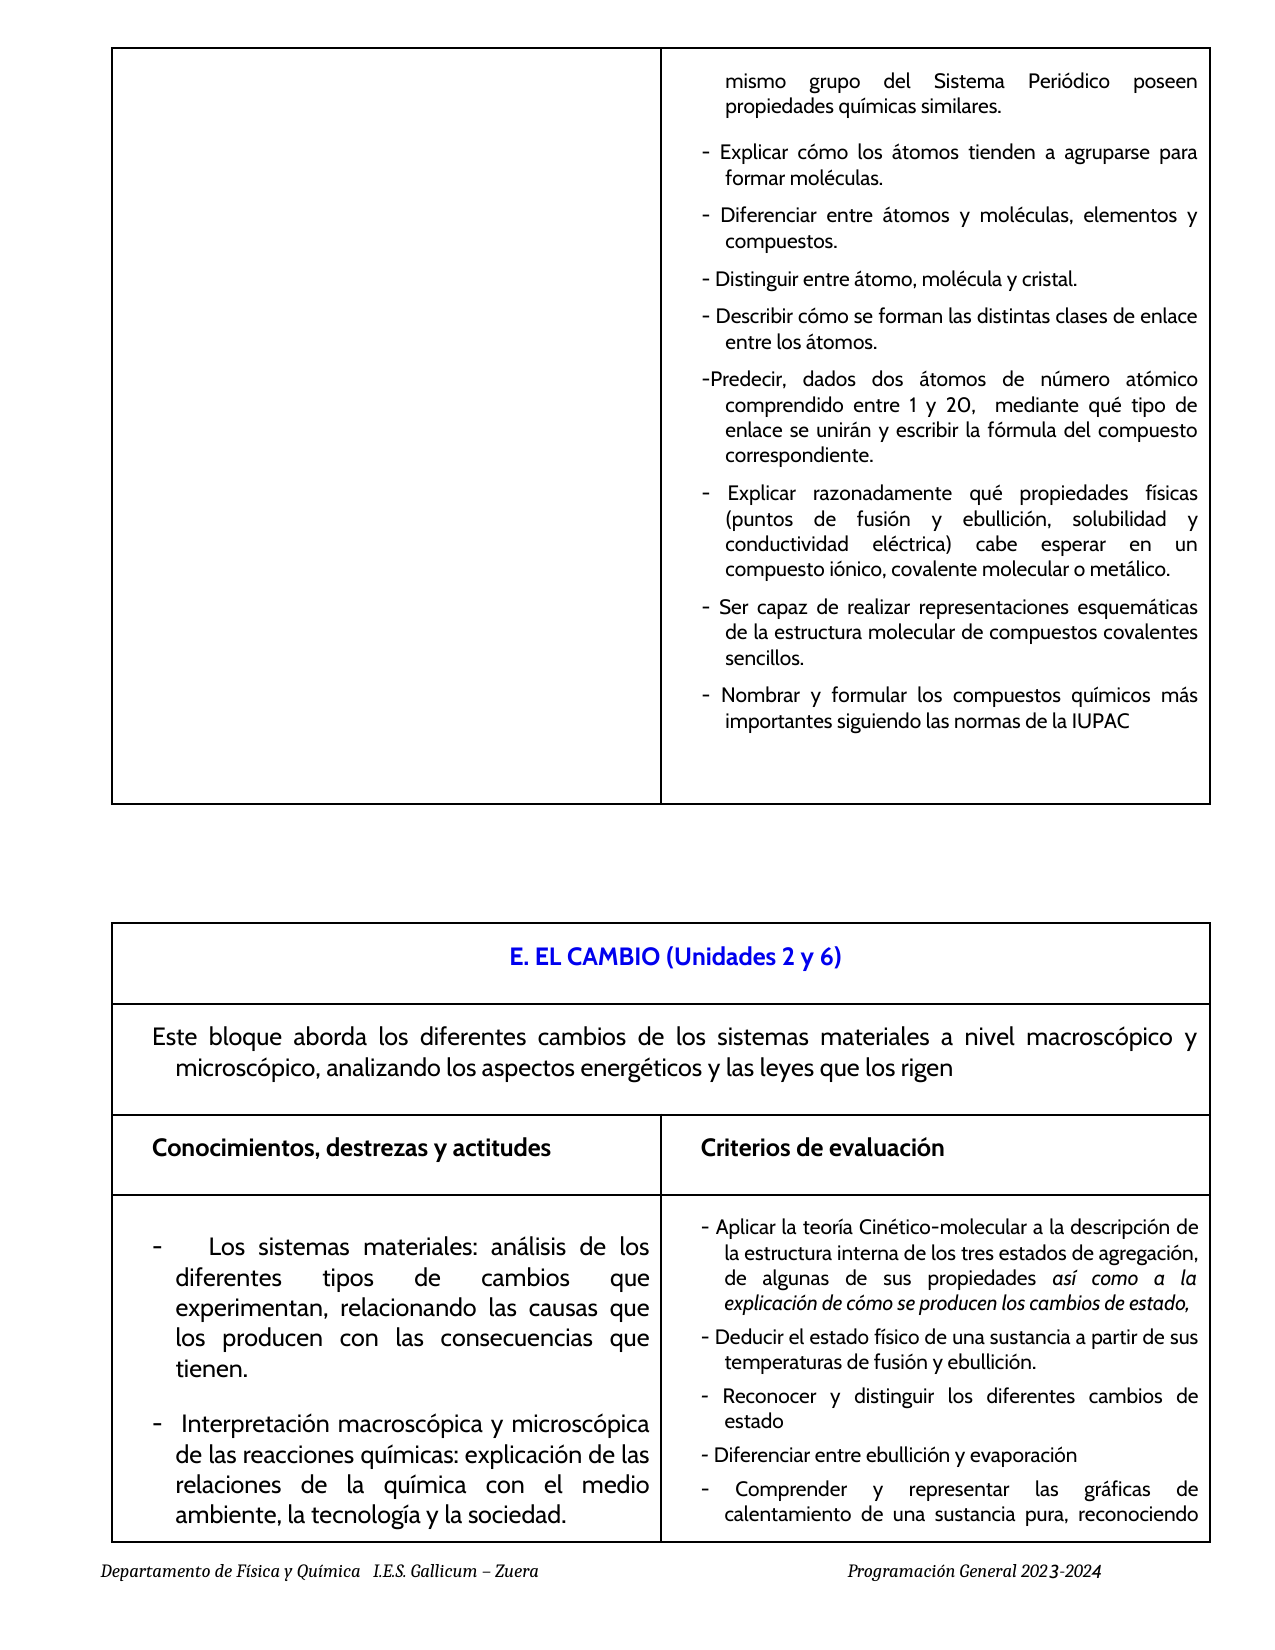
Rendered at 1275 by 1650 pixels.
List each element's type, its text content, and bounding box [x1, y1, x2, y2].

table_header E. EL CAMBIO (Unidades 2 y 6) [113, 924, 1209, 1003]
table_cell Este bloque aborda los diferentes cambios de los sistemas materiales a nivel macroscópico y microscópico, analizando los aspectos energéticos y las leyes que los rigen [113, 1005, 1209, 1113]
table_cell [662, 1196, 1209, 1541]
table_cell Criterios de evaluación [662, 1116, 1209, 1194]
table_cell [113, 49, 660, 802]
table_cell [662, 49, 1209, 802]
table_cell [113, 1196, 660, 1541]
table_cell Conocimientos, destrezas y actitudes [113, 1116, 660, 1194]
